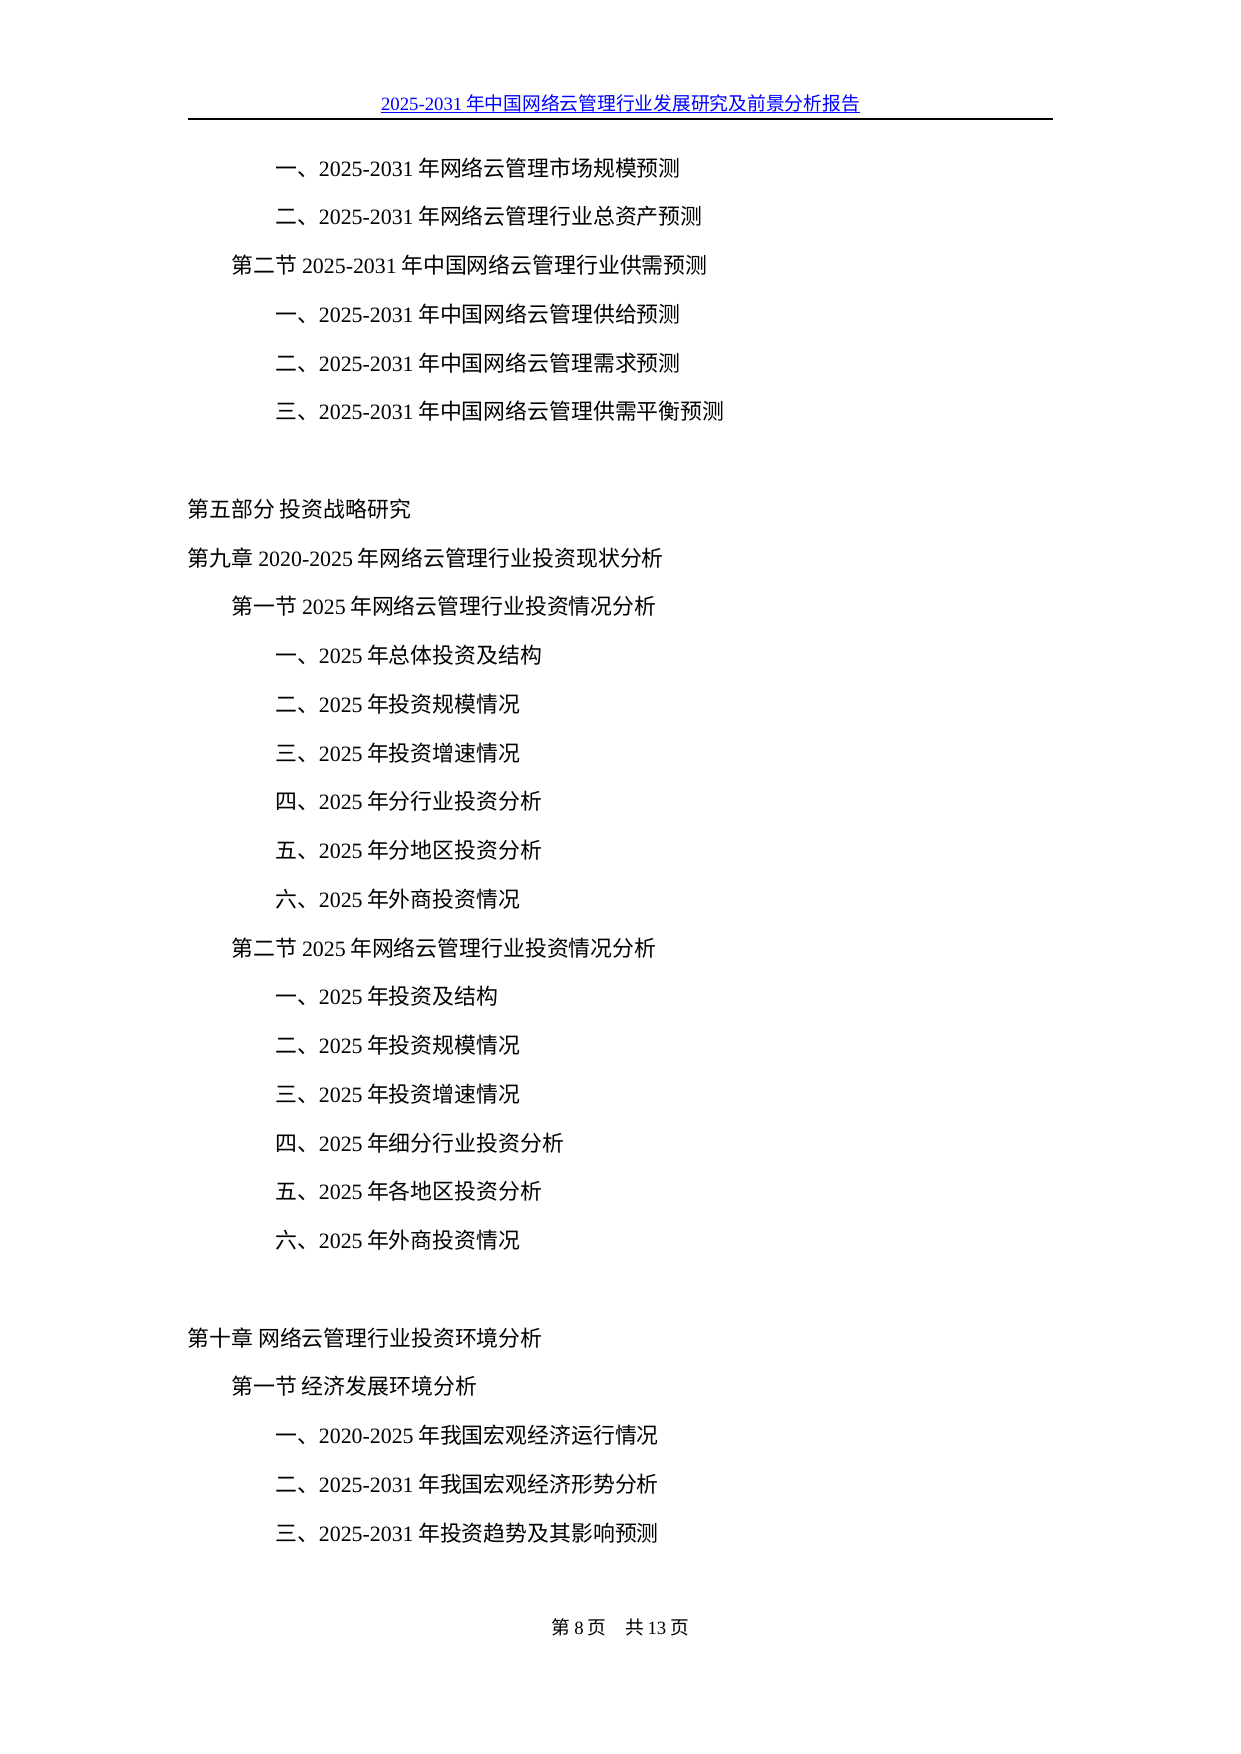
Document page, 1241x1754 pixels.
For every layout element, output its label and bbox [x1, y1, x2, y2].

text [187, 150, 1053, 1548]
